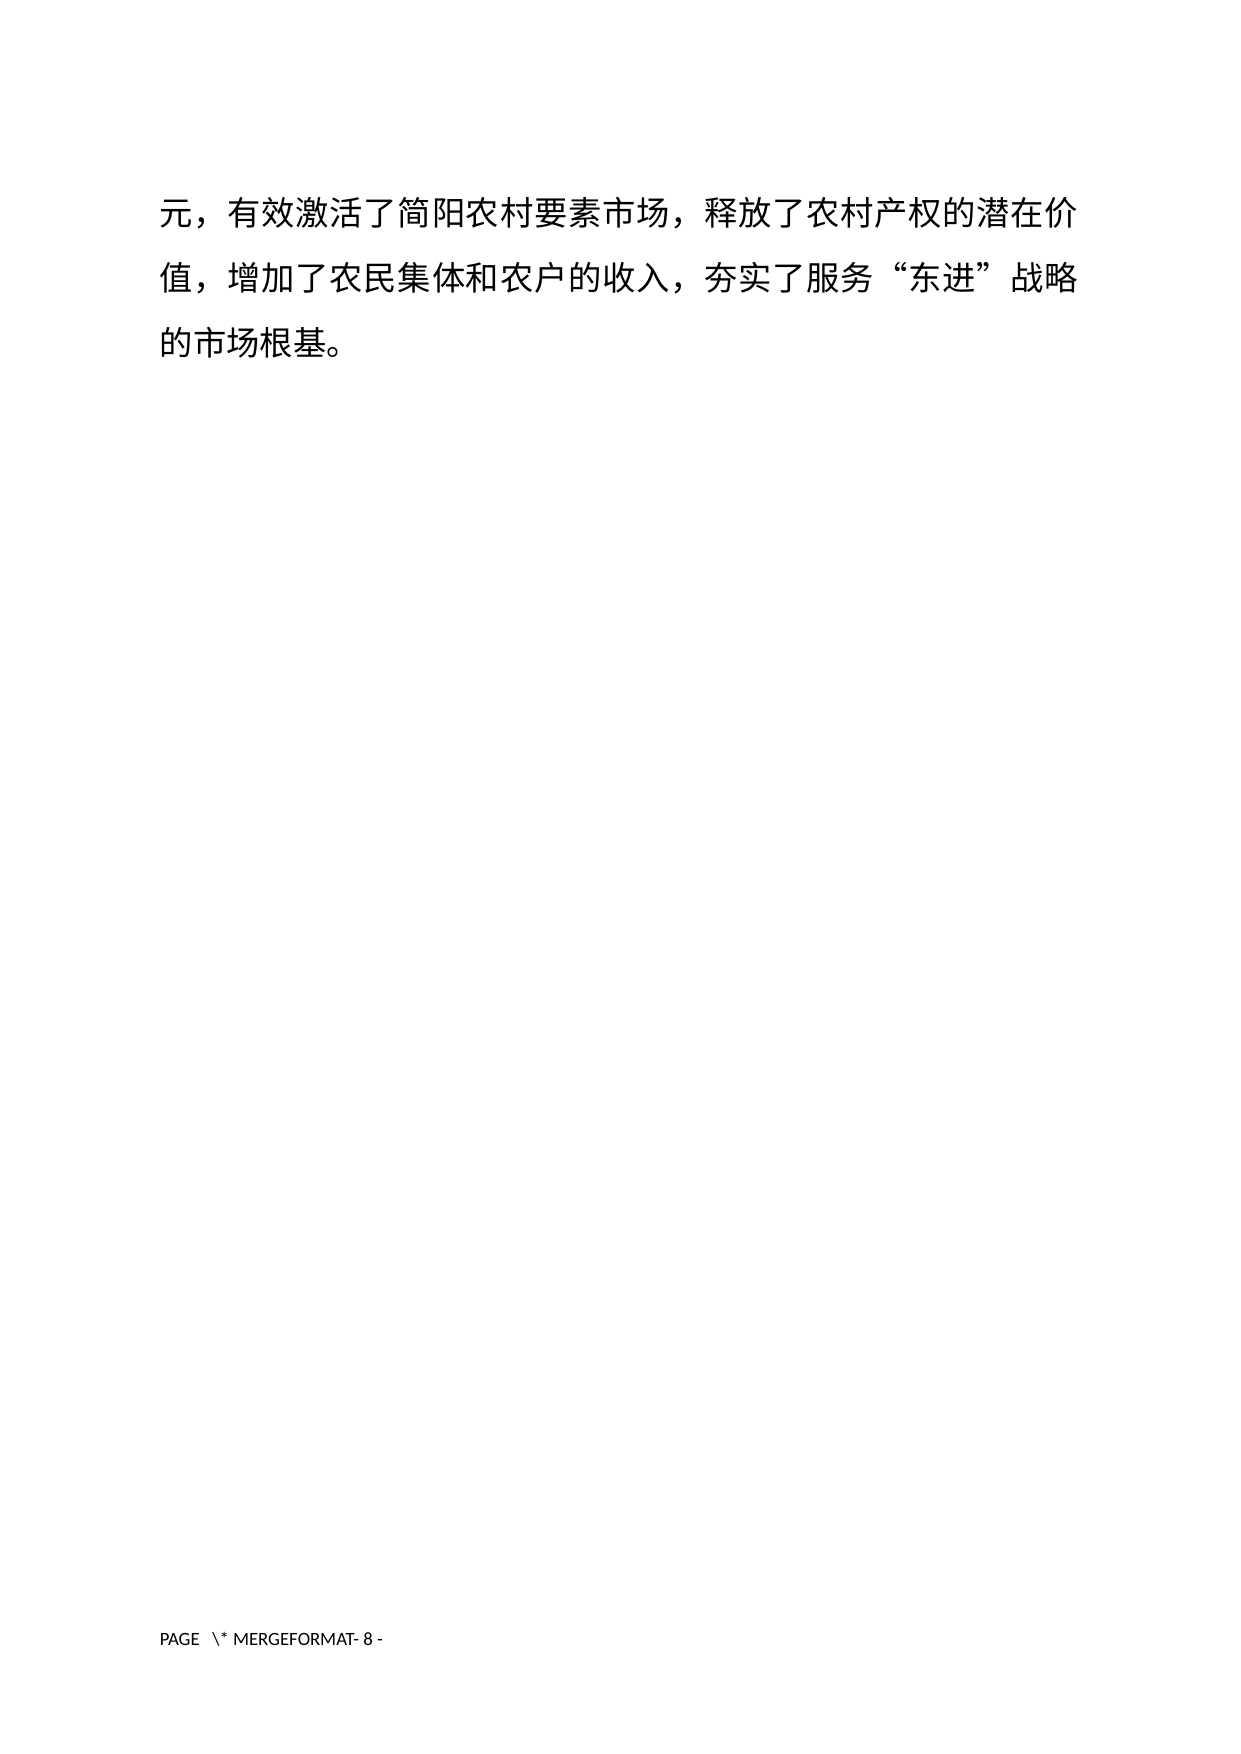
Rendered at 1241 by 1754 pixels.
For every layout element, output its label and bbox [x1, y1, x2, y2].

text [159, 178, 1081, 373]
